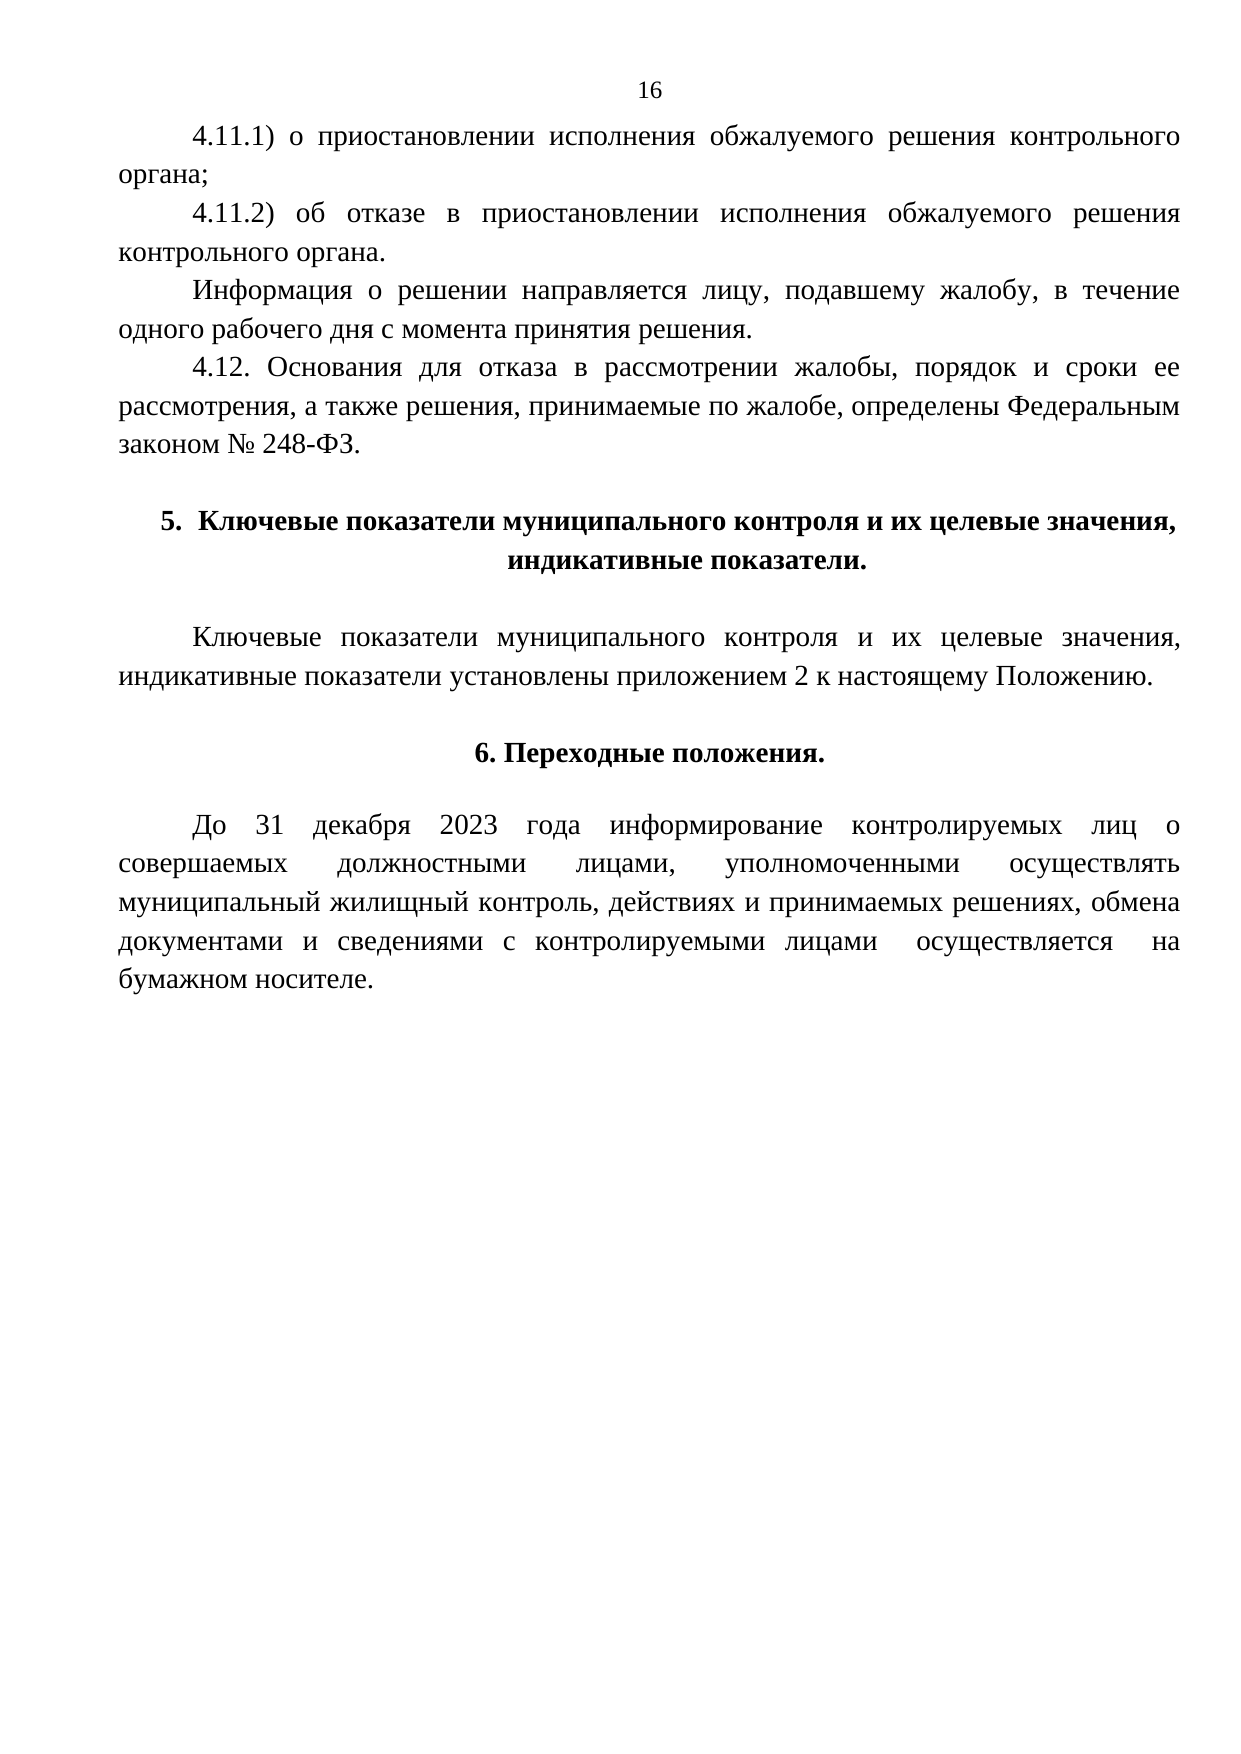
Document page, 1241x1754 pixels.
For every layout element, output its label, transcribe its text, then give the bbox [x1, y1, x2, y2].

list Ключевые показатели муниципального контроля и их целевые значения, индикативные показатели установлены приложением 2 к настоящему Положению. [118, 619, 1181, 691]
text До 31 декабря 2023 года информирование контролируемых лиц о совершаемых должностными лицами, уполномоченными осуществлять муниципальный жилищный контроль, действиях и принимаемых решениях, обмена документами и сведениями с контролируемыми лицами осуществляется на бумажном носителе. [118, 807, 1181, 995]
list Ключевые показатели муниципального контроля и их целевые значения, индикативные показатели. [156, 503, 1181, 576]
text 4.12. Основания для отказа в рассмотрении жалобы, порядок и сроки ее рассмотрения, а также решения, принимаемые по жалобе, определены Федеральным законом № 248-ФЗ. [118, 349, 1181, 460]
text Информация о решении направляется лицу, подавшему жалобу, в течение одного рабочего дня с момента принятия решения. [118, 272, 1181, 344]
text 4.11.1) о приостановлении исполнения обжалуемого решения контрольного органа; [118, 118, 1181, 190]
text 4.11.2) об отказе в приостановлении исполнения обжалуемого решения контрольного органа. [118, 195, 1181, 267]
text 6. Переходные положения. [118, 735, 1181, 768]
